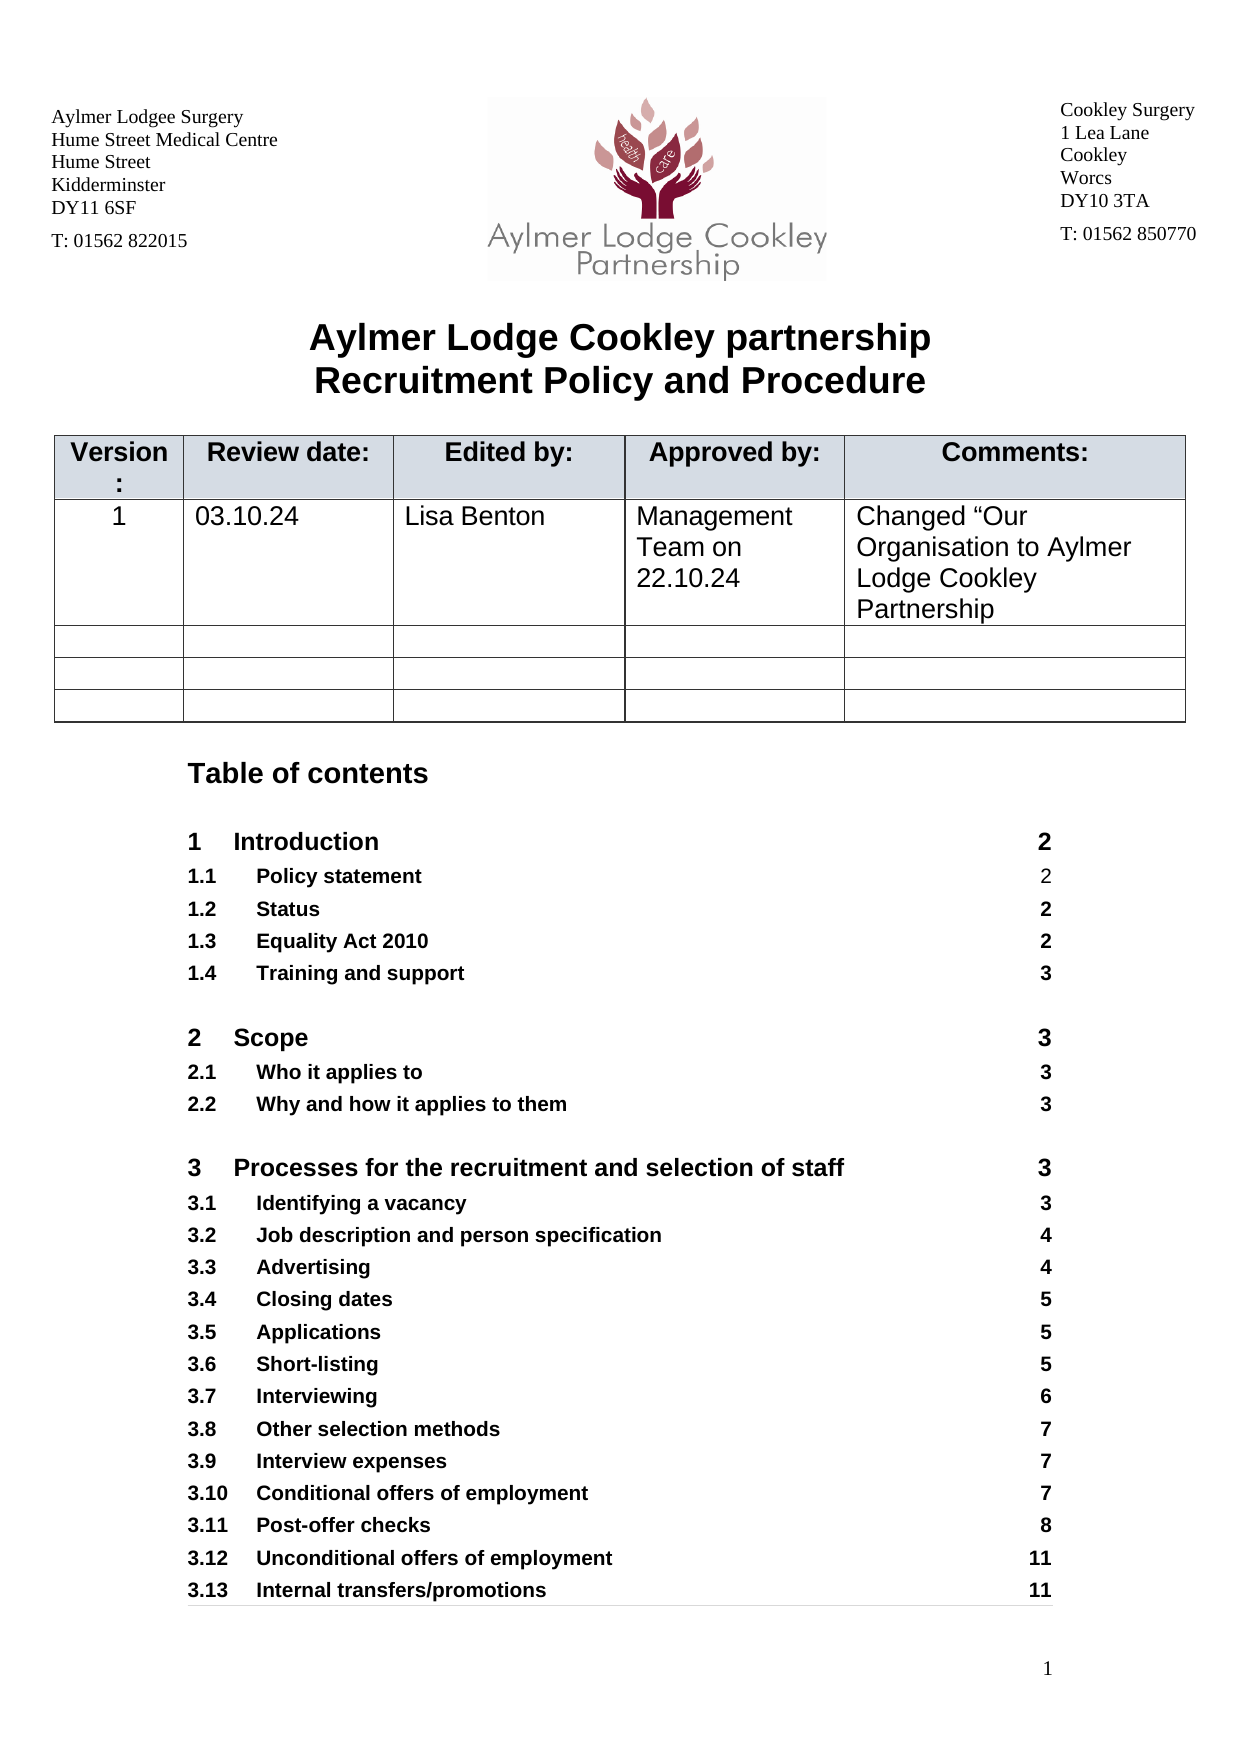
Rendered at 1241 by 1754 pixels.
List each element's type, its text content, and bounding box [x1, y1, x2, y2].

table_header Approved by: [626, 436, 844, 498]
table_cell [626, 658, 844, 689]
text 3.11 Post-offer checks 8 [187, 1513, 1053, 1537]
text 3.8 Other selection methods 7 [187, 1416, 1053, 1440]
text 2.2 Why and how it applies to them 3 [187, 1092, 1053, 1116]
text 3.9 Interview expenses 7 [187, 1449, 1053, 1473]
table_cell Changed “Our Organisation to Aylmer Lodge Cookley Partnership [845, 500, 1185, 624]
table_cell Management Team on 22.10.24 [626, 500, 844, 624]
table_cell [845, 626, 1185, 657]
table_cell [845, 658, 1185, 689]
table_cell [55, 658, 183, 689]
table_cell Lisa Benton [394, 500, 624, 624]
text Table of contents [187, 756, 1053, 789]
text 1.2 Status 2 [187, 896, 1053, 920]
text 1.1 Policy statement 2 [187, 864, 1053, 888]
text 3.1 Identifying a vacancy 3 [187, 1190, 1053, 1214]
table_cell 03.10.24 [184, 500, 393, 624]
table_header Edited by: [394, 436, 624, 498]
text 3.6 Short-listing 5 [187, 1352, 1053, 1376]
text 3.13 Internal transfers/promotions 11 [187, 1578, 1053, 1602]
table_cell [55, 626, 183, 657]
table_cell [626, 626, 844, 657]
table_cell [394, 626, 624, 657]
text 1.4 Training and support 3 [187, 961, 1053, 985]
text 3.5 Applications 5 [187, 1319, 1053, 1343]
table_cell [394, 690, 624, 721]
text Aylmer Lodge Cookley partnership [187, 315, 1053, 358]
table_header Review date: [184, 436, 393, 498]
text 2 Scope 3 [187, 1022, 1053, 1051]
text 3.7 Interviewing 6 [187, 1384, 1053, 1408]
text 3.10 Conditional offers of employment 7 [187, 1481, 1053, 1505]
text 3 Processes for the recruitment and selection of staff 3 [187, 1153, 1053, 1182]
table_cell [184, 658, 393, 689]
text 2.1 Who it applies to 3 [187, 1059, 1053, 1083]
table_cell [394, 658, 624, 689]
text Recruitment Policy and Procedure [187, 358, 1053, 401]
text 3.12 Unconditional offers of employment 11 [187, 1546, 1053, 1569]
text 3.3 Advertising 4 [187, 1255, 1053, 1279]
table_cell [55, 690, 183, 721]
table_cell [845, 690, 1185, 721]
text 3.2 Job description and person specification 4 [187, 1223, 1053, 1247]
picture [487, 97, 827, 281]
table_header Version: [55, 436, 183, 498]
table_header Comments: [845, 436, 1185, 498]
text 1 Introduction 2 [187, 827, 1053, 856]
table_cell 1 [55, 500, 183, 624]
table_cell [184, 626, 393, 657]
table_cell [184, 690, 393, 721]
text 1.3 Equality Act 2010 2 [187, 929, 1053, 953]
table_cell [626, 690, 844, 721]
text 3.4 Closing dates 5 [187, 1287, 1053, 1311]
